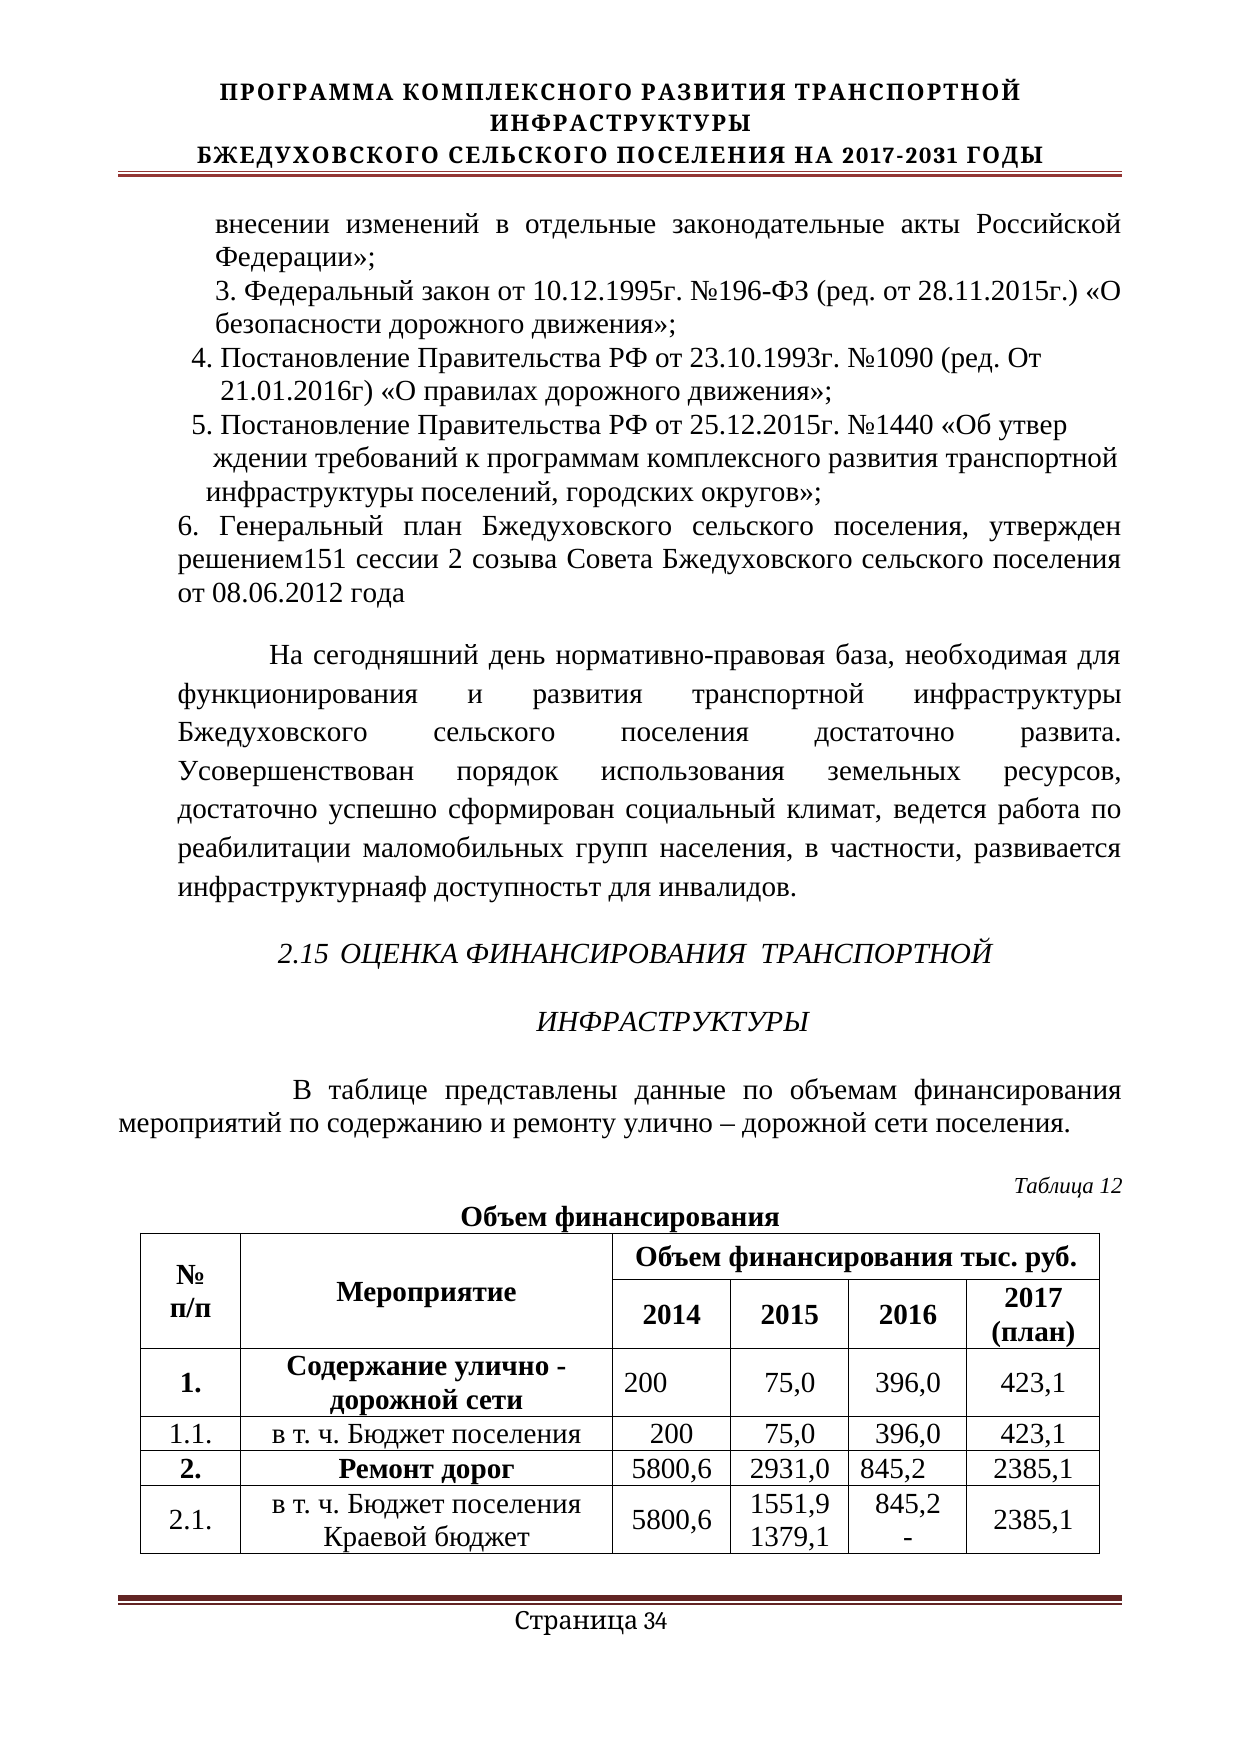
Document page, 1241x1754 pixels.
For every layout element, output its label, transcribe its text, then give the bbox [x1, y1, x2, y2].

text Объем финансирования [118, 1199, 1122, 1232]
table_header № п/п [141, 1234, 240, 1347]
table_header Мероприятие [241, 1234, 612, 1347]
table_cell 2.1. [141, 1486, 240, 1553]
table_cell 1551,9 1379,1 [731, 1486, 848, 1553]
text ждении требований к программам комплексного развития транспортной [118, 441, 1122, 474]
table_cell 5800,6 [613, 1451, 730, 1485]
table_cell Содержание улично - дорожной сети [241, 1349, 612, 1416]
table_header Объем финансирования тыс. руб. [613, 1234, 1099, 1279]
table_cell Ремонт дорог [241, 1451, 612, 1485]
table_cell 5800,6 [613, 1486, 730, 1553]
table_cell 1. [141, 1349, 240, 1416]
table_cell 2. [141, 1451, 240, 1485]
table_cell 423,1 [967, 1349, 1099, 1416]
text В таблице представлены данные по объемам финансирования мероприятий по содержанию и ремонту улично – дорожной сети поселения. [118, 1072, 1122, 1139]
table_cell 396,0 [849, 1417, 966, 1450]
table_cell 2385,1 [967, 1451, 1099, 1485]
table_cell 75,0 [731, 1349, 848, 1416]
table_cell 200 [613, 1417, 730, 1450]
text 4. Постановление Правительства РФ от 23.10.1993г. №1090 (ред. От [118, 340, 1122, 373]
table_cell 2017 (план) [967, 1280, 1099, 1347]
table_cell 2931,0 [731, 1451, 848, 1485]
table_cell 423,1 [967, 1417, 1099, 1450]
table_cell 396,0 [849, 1349, 966, 1416]
table_cell 845,2 [849, 1451, 966, 1485]
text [215, 206, 1122, 273]
text ИНФРАСТРУКТУРЫ [223, 1004, 1122, 1038]
table_cell 1.1. [141, 1417, 240, 1450]
table_cell 845,2 - [849, 1486, 966, 1553]
text Таблица 12 [118, 1172, 1122, 1199]
table_cell 2014 [613, 1280, 730, 1347]
table_cell 2016 [849, 1280, 966, 1347]
text 21.01.2016г) «О правилах дорожного движения»; [118, 373, 1122, 407]
table_cell 200 [613, 1349, 730, 1416]
text 6. Генеральный план Бжедуховского сельского поселения, утвержден решением151 сессии 2 созыва Совета Бжедуховского сельского поселения от 08.06.2012 года [177, 508, 1122, 608]
list ОЦЕНКА ФИНАНСИРОВАНИЯ ТРАНСПОРТНОЙ [148, 936, 1122, 970]
table_cell 75,0 [731, 1417, 848, 1450]
text 5. Постановление Правительства РФ от 25.12.2015г. №1440 «Об утвер [118, 407, 1122, 441]
table_cell в т. ч. Бюджет поселения Краевой бюджет [241, 1486, 612, 1553]
table_cell в т. ч. Бюджет поселения [241, 1417, 612, 1450]
table_cell 2015 [731, 1280, 848, 1347]
text инфраструктуры поселений, городских округов»; [118, 474, 1122, 508]
table_cell 2385,1 [967, 1486, 1099, 1553]
text 3. Федеральный закон от 10.12.1995г. №196-ФЗ (ред. от 28.11.2015г.) «О безопасности дорожного движения»; [215, 273, 1122, 340]
text На сегодняшний день нормативно-правовая база, необходимая для функционирования и развития транспортной инфраструктуры Бжедуховского сельского поселения достаточно развита. Усовершенствован порядок использования земельных ресурсов, достаточно успешно сформирован социальный климат, ведется работа по реабилитации маломобильных групп населения, в частности, развивается инфраструктурнаяф доступностьт для инвалидов. [177, 637, 1122, 902]
